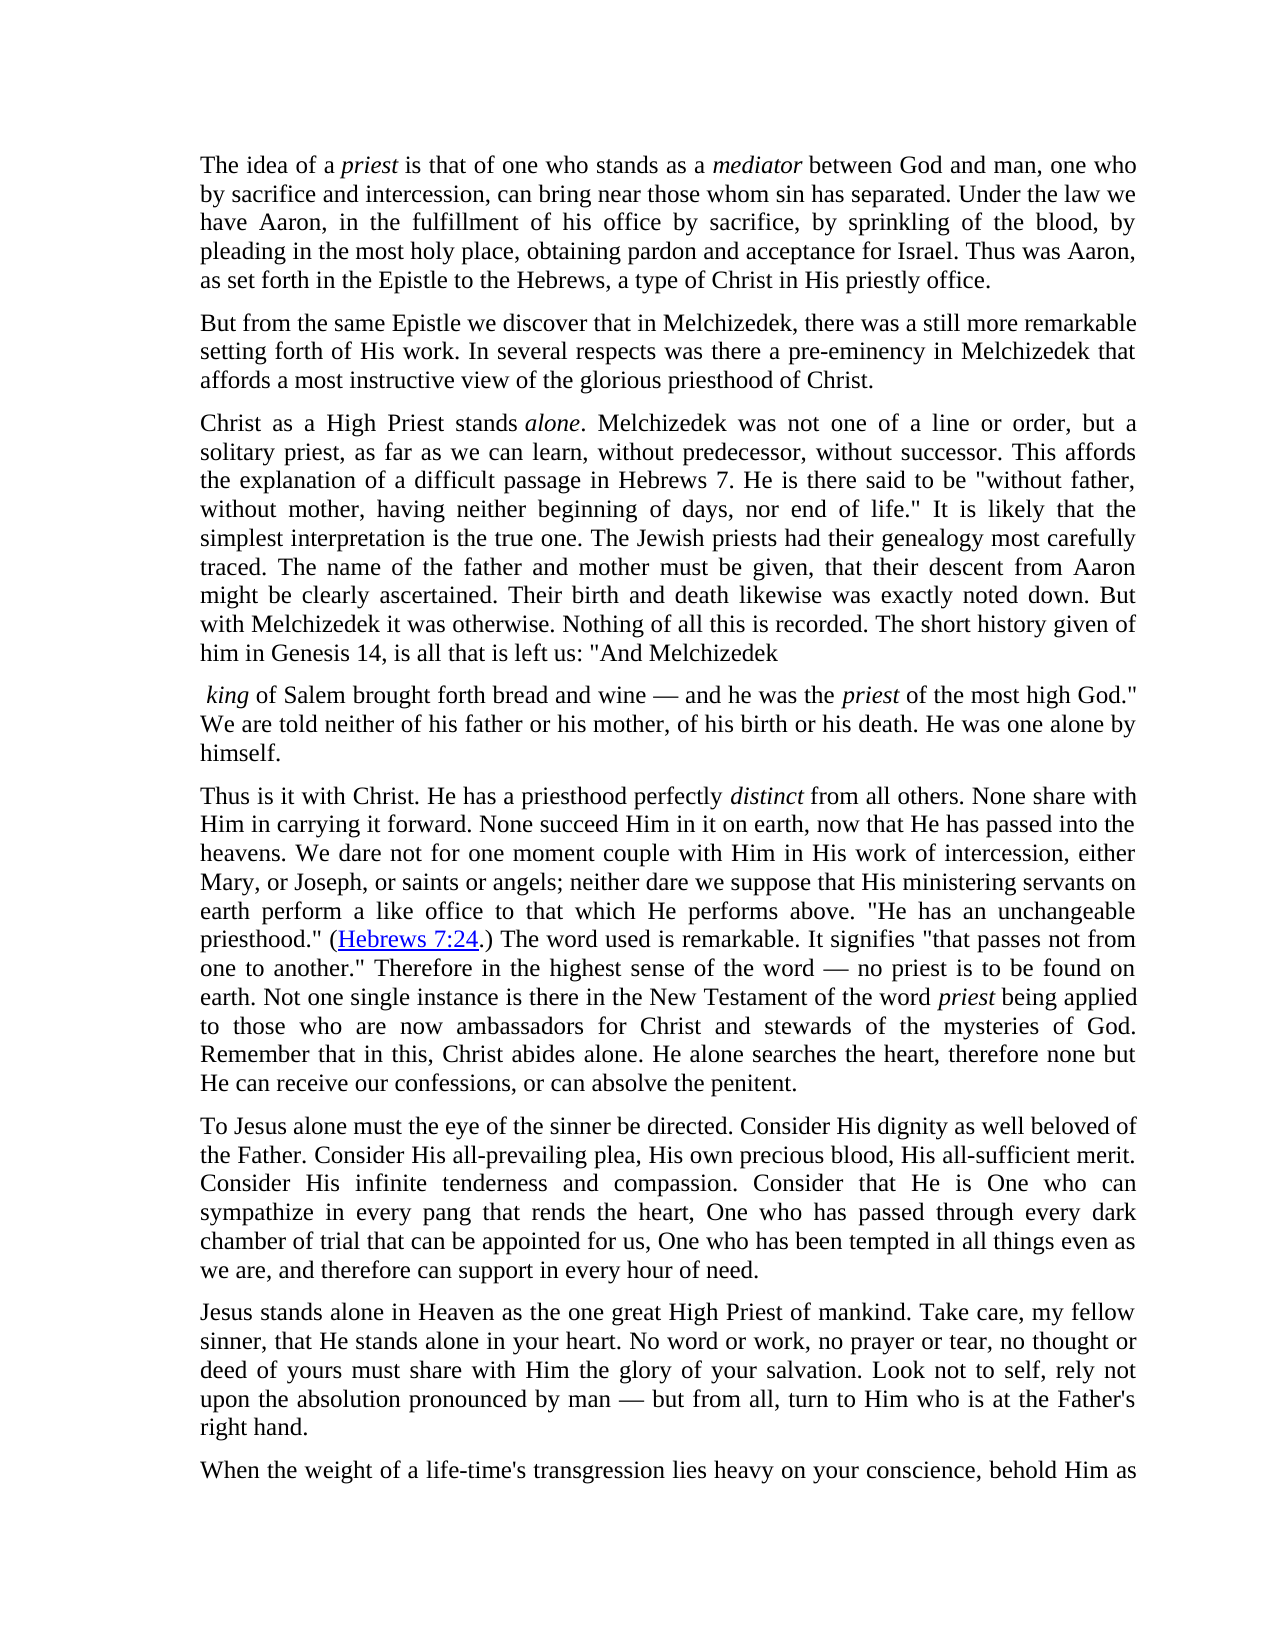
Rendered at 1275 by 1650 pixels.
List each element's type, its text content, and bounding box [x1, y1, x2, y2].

text Christ as a High Priest stands alone. Melchizedek was not one of a line or order, but a solitary priest, as far as we can learn, without predecessor, without successor. This affords the explanation of a difficult passage in Hebrews 7. He is there said to be "without father, without mother, having neither beginning of days, nor end of life." It is likely that the simplest interpretation is the true one. The Jewish priests had their genealogy most carefully traced. The name of the father and mother must be given, that their descent from Aaron might be clearly ascertained. Their birth and death likewise was exactly noted down. But with Melchizedek it was otherwise. Nothing of all this is recorded. The short history given of him in Genesis 14, is all that is left us: "And Melchizedek [200, 408, 1137, 667]
text To Jesus alone must the eye of the sinner be directed. Consider His dignity as well beloved of the Father. Consider His all-prevailing plea, His own precious blood, His all-sufficient merit. Consider His infinite tenderness and compassion. Consider that He is One who can sympathize in every pang that rends the heart, One who has passed through every dark chamber of trial that can be appointed for us, One who has been tempted in all things even as we are, and therefore can support in every hour of need. [200, 1111, 1137, 1283]
text But from the same Epistle we discover that in Melchizedek, there was a still more remarkable setting forth of His work. In several respects was there a pre-eminency in Melchizedek that affords a most instructive view of the glorious priesthood of Christ. [200, 308, 1137, 394]
text Jesus stands alone in Heaven as the one great High Priest of mankind. Take care, my fellow sinner, that He stands alone in your heart. No word or work, no prayer or tear, no thought or deed of yours must share with Him the glory of your salvation. Look not to self, rely not upon the absolution pronounced by man — but from all, turn to Him who is at the Father's right hand. [200, 1297, 1137, 1441]
text king of Salem brought forth bread and wine — and he was the priest of the most high God." We are told neither of his father or his mother, of his birth or his death. He was one alone by himself. [200, 681, 1137, 767]
text The idea of a priest is that of one who stands as a mediator between God and man, one who by sacrifice and intercession, can bring near those whom sin has separated. Under the law we have Aaron, in the fulfillment of his office by sacrifice, by sprinkling of the blood, by pleading in the most holy place, obtaining pardon and acceptance for Israel. Thus was Aaron, as set forth in the Epistle to the Hebrews, a type of Christ in His priestly office. [200, 150, 1137, 294]
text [200, 1455, 1137, 1484]
text Thus is it with Christ. He has a priesthood perfectly distinct from all others. None share with Him in carrying it forward. None succeed Him in it on earth, now that He has passed into the heavens. We dare not for one moment couple with Him in His work of intercession, either Mary, or Joseph, or saints or angels; neither dare we suppose that His ministering servants on earth perform a like office to that which He performs above. "He has an unchangeable priesthood." (Hebrews 7:24.) The word used is remarkable. It signifies "that passes not from one to another." Therefore in the highest sense of the word — no priest is to be found on earth. Not one single instance is there in the New Testament of the word priest being applied to those who are now ambassadors for Christ and stewards of the mysteries of God. Remember that in this, Christ abides alone. He alone searches the heart, therefore none but He can receive our confessions, or can absolve the penitent. [200, 781, 1137, 1097]
